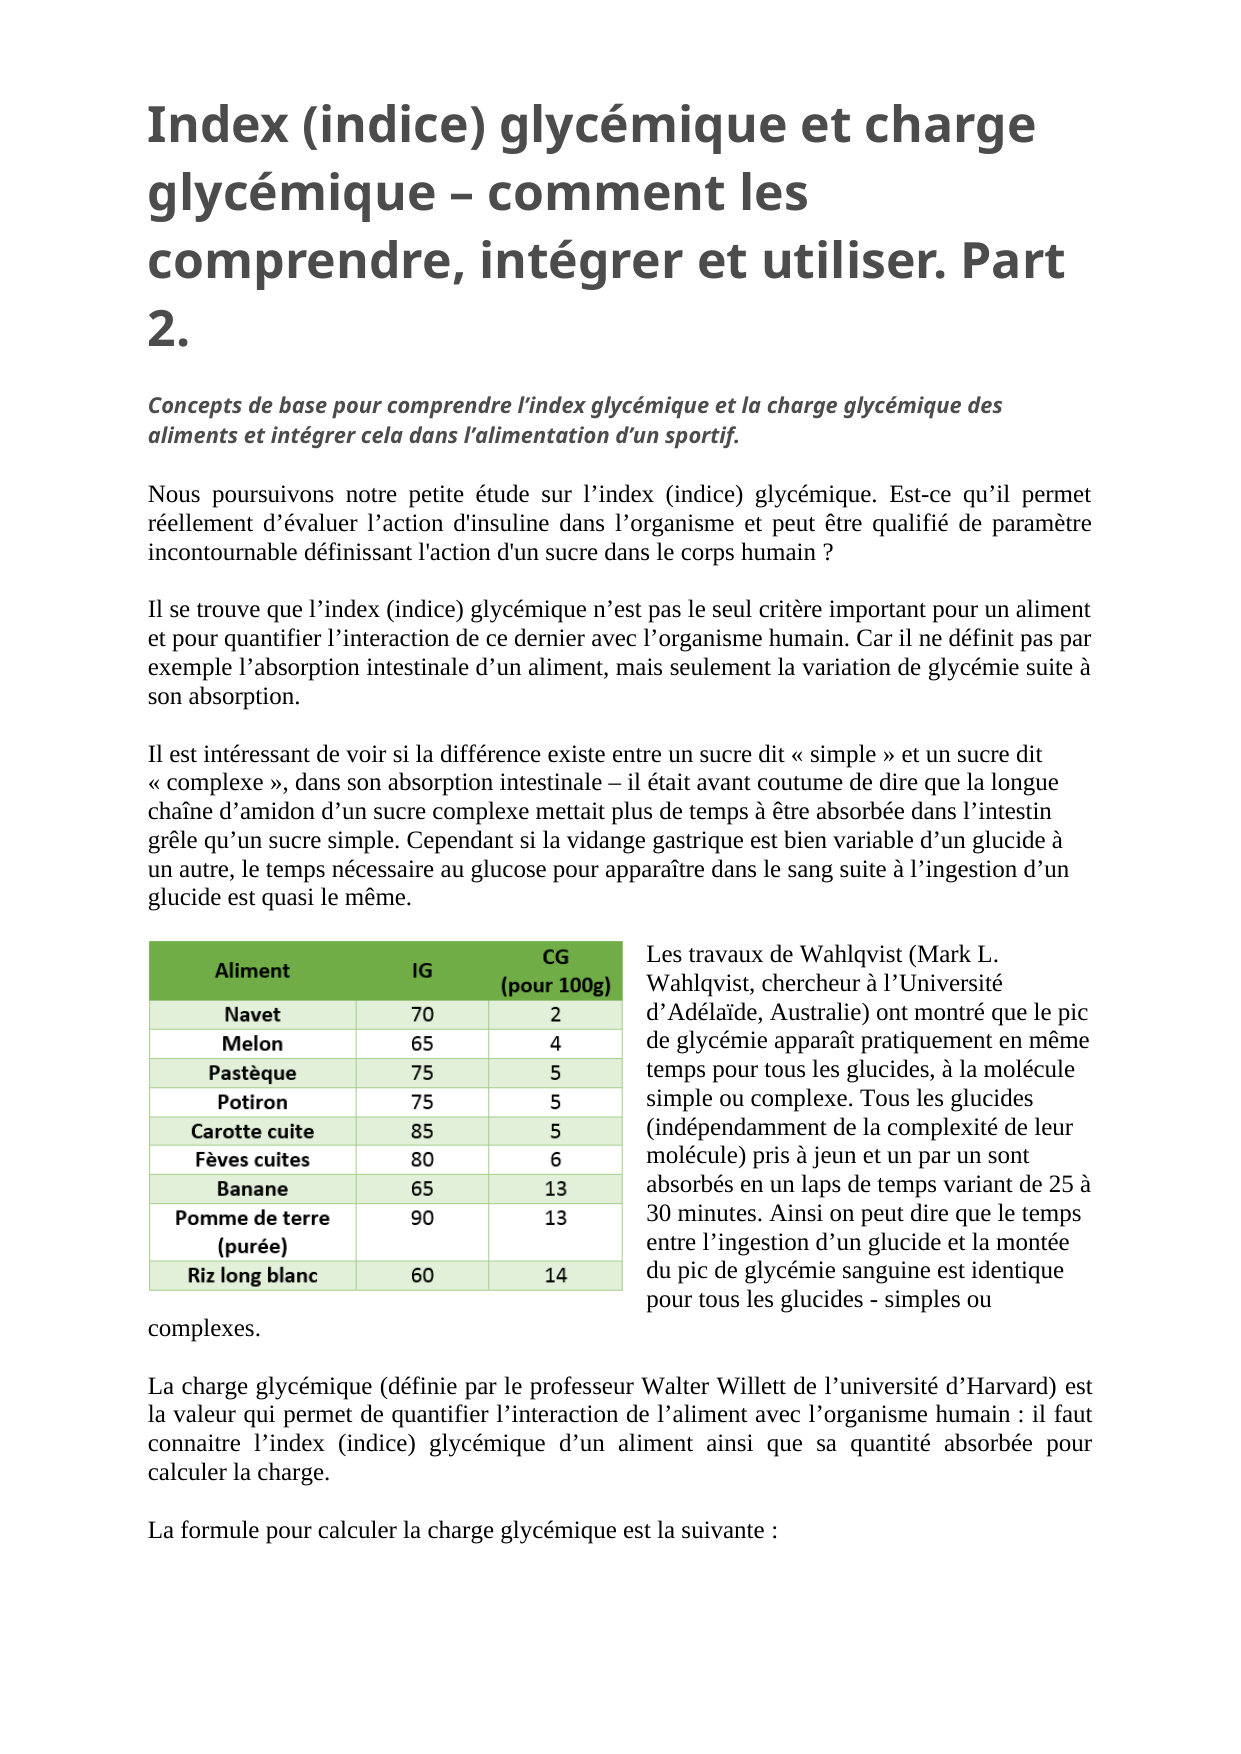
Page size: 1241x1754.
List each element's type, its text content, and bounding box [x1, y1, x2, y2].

text Il se trouve que l’index (indice) glycémique n’est pas le seul critère important pour un aliment et pour quantifier l’interaction de ce dernier avec l’organisme humain. Car il ne définit pas par exemple l’absorption intestinale d’un aliment, mais seulement la variation de glycémie suite à son absorption. [148, 594, 1093, 709]
text Concepts de base pour comprendre l’index glycémique et la charge glycémique des aliments et intégrer cela dans l’alimentation d’un sportif. [148, 390, 1093, 450]
text La charge glycémique (définie par le professeur Walter Willett de l’université d’Harvard) est la valeur qui permet de quantifier l’interaction de l’aliment avec l’organisme humain : il faut connaitre l’index (indice) glycémique d’un aliment ainsi que sa quantité absorbée pour calculer la charge. [148, 1371, 1093, 1486]
text Index (indice) glycémique et charge glycémique – comment les comprendre, intégrer et utiliser. Part 2. [148, 89, 1093, 361]
picture [147, 938, 628, 1296]
text Nous poursuivons notre petite étude sur l’index (indice) glycémique. Est-ce qu’il permet réellement d’évaluer l’action d'insuline dans l’organisme et peut être qualifié de paramètre incontournable définissant l'action d'un sucre dans le corps humain ? [148, 479, 1093, 565]
text La formule pour calculer la charge glycémique est la suivante : [148, 1515, 1093, 1544]
